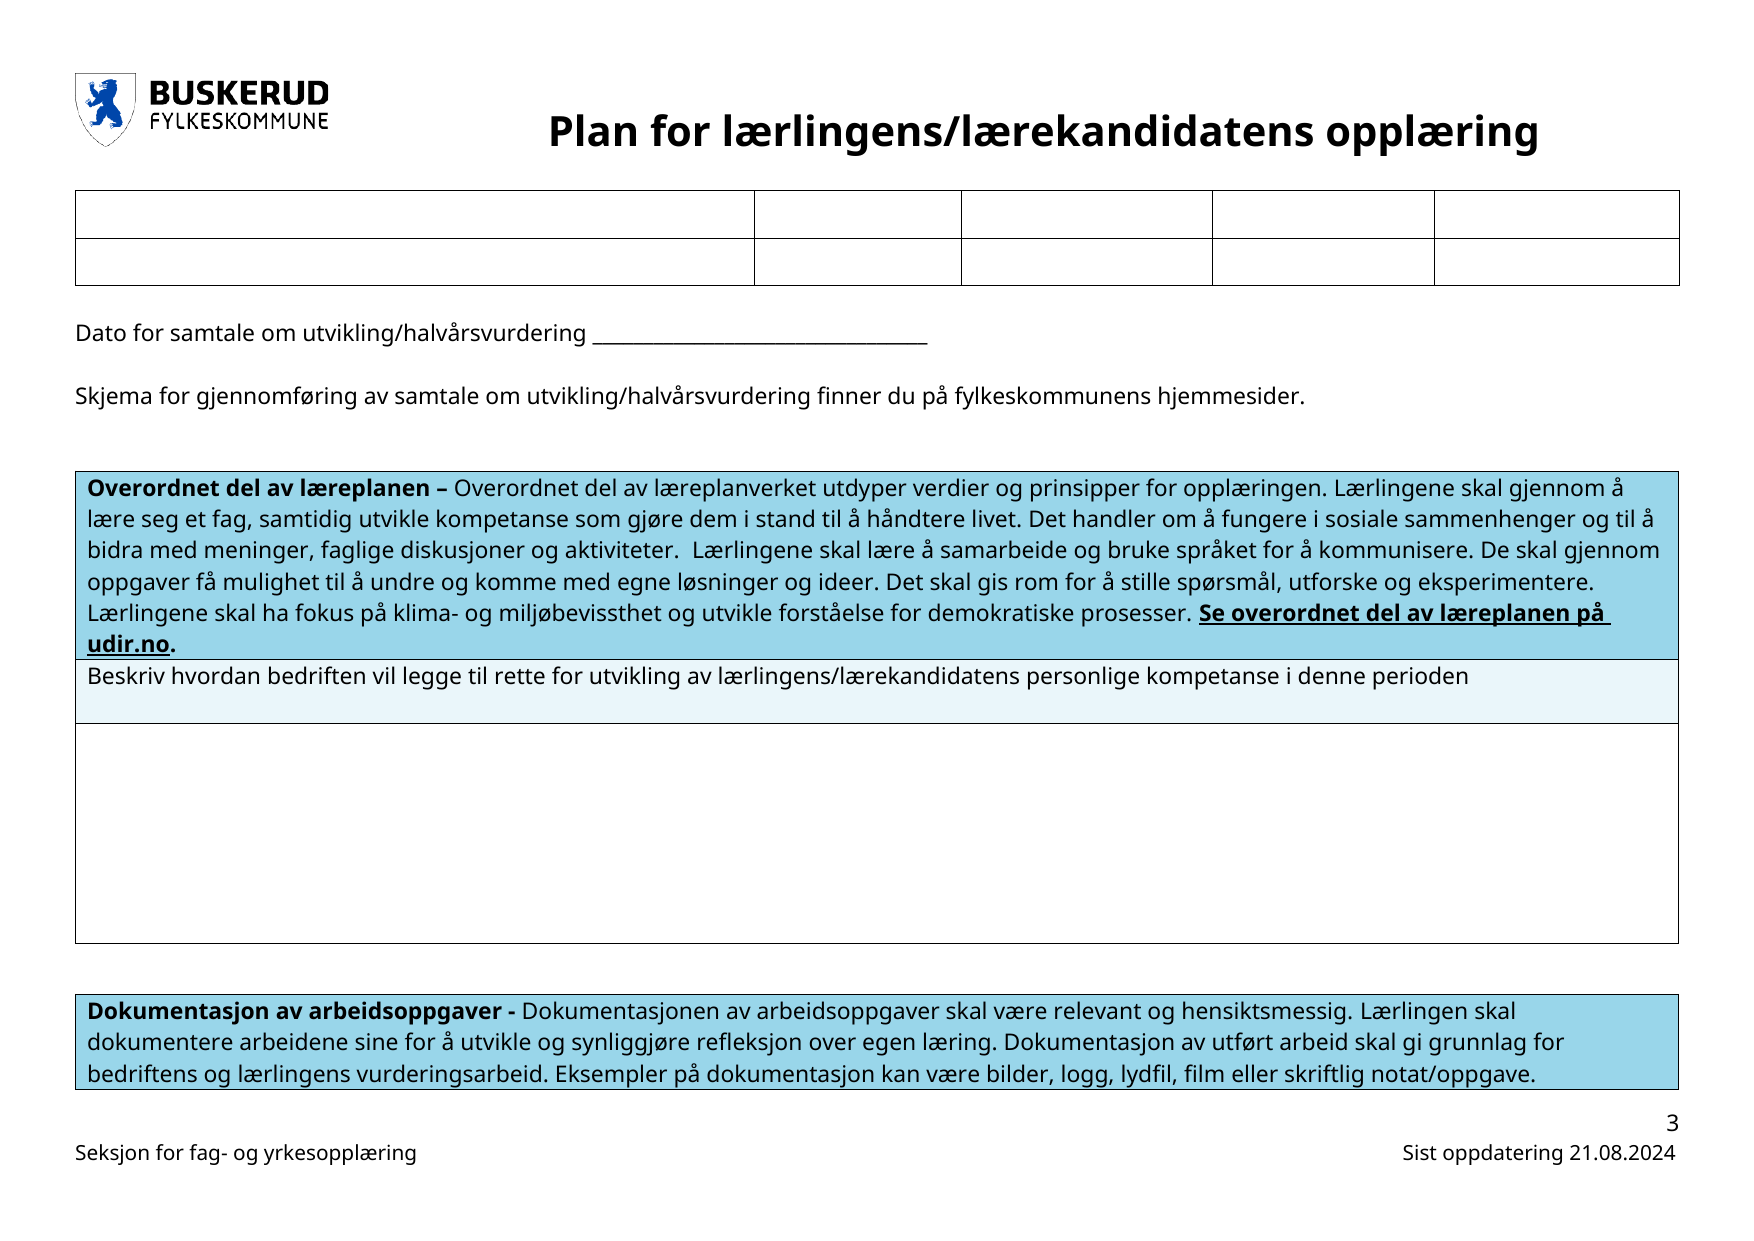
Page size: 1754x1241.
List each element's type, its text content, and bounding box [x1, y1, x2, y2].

table_cell Beskriv hvordan bedriften vil legge til rette for utvikling av lærlingens/lærekandidatens personlige kompetanse i denne perioden [76, 660, 1678, 723]
table_header Dokumentasjon av arbeidsoppgaver - Dokumentasjonen av arbeidsoppgaver skal være relevant og hensiktsmessig. Lærlingen skal dokumentere arbeidene sine for å utvikle og synliggjøre refleksjon over egen læring. Dokumentasjon av utført arbeid skal gi grunnlag for bedriftens og lærlingens vurderingsarbeid. Eksempler på dokumentasjon kan være bilder, logg, lydfil, film eller skriftlig notat/oppgave. [76, 995, 1678, 1089]
picture [75, 73, 329, 147]
table_cell [76, 191, 754, 237]
table_cell [962, 239, 1212, 285]
table_cell [755, 239, 961, 285]
text Dato for samtale om utvikling/halvårsvurdering _________________________________ Skjema for gjennomføring av samtale om utvikling/halvårsvurdering finner du på fylkeskommunens hjemmesider. [75, 286, 1679, 411]
table_cell [755, 191, 961, 237]
table_cell [76, 724, 1678, 942]
table_cell [1213, 191, 1434, 237]
table_cell [962, 191, 1212, 237]
table_header Overordnet del av læreplanen – Overordnet del av læreplanverket utdyper verdier og prinsipper for opplæringen. Lærlingene skal gjennom å lære seg et fag, samtidig utvikle kompetanse som gjøre dem i stand til å håndtere livet. Det handler om å fungere i sosiale sammenhenger og til å bidra med meninger, faglige diskusjoner og aktiviteter. Lærlingene skal lære å samarbeide og bruke språket for å kommunisere. De skal gjennom oppgaver få mulighet til å undre og komme med egne løsninger og ideer. Det skal gis rom for å stille spørsmål, utforske og eksperimentere. Lærlingene skal ha fokus på klima- og miljøbevissthet og utvikle forståelse for demokratiske prosesser. Se overordnet del av læreplanen på udir.no. [76, 472, 1678, 659]
table_cell [1435, 239, 1679, 285]
table_cell [76, 239, 754, 285]
table_cell [1435, 191, 1679, 237]
table_cell [1213, 239, 1434, 285]
